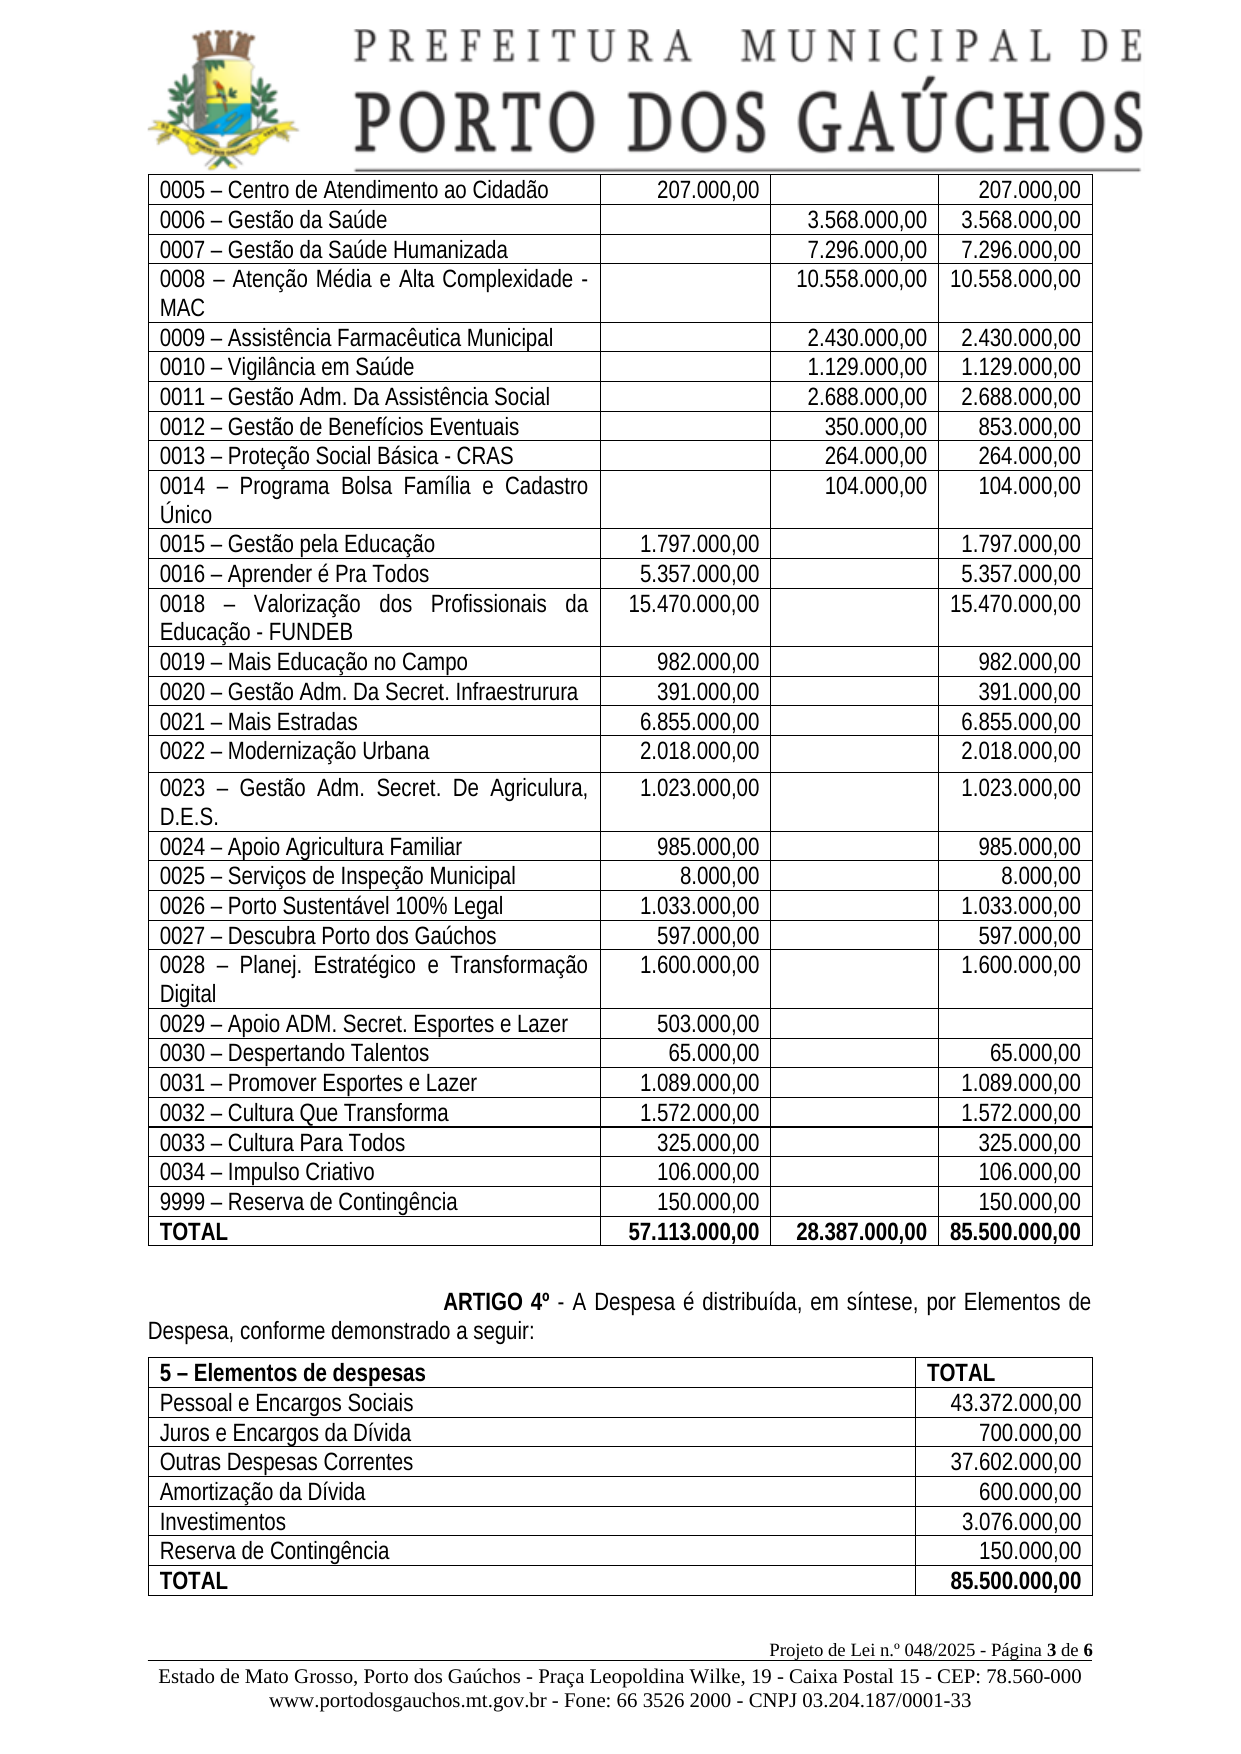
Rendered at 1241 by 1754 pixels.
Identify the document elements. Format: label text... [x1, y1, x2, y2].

table_cell 985.000,00 [939, 832, 1092, 860]
table_cell [771, 950, 938, 1008]
table_cell [771, 891, 938, 920]
table_cell 0028 – Planej. Estratégico e Transformação Digital [149, 950, 600, 1008]
table_cell 2.430.000,00 [939, 323, 1092, 351]
table_cell 85.500.000,00 [939, 1217, 1092, 1245]
table_cell 0010 – Vigilância em Saúde [149, 352, 600, 381]
table_cell 28.387.000,00 [771, 1217, 938, 1245]
table_cell [771, 861, 938, 890]
table_cell 0034 – Impulso Criativo [149, 1157, 600, 1186]
table_cell 264.000,00 [939, 441, 1092, 470]
table_cell 0031 – Promover Esportes e Lazer [149, 1068, 600, 1097]
table_cell [939, 1009, 1092, 1037]
table_cell 1.089.000,00 [939, 1068, 1092, 1097]
table_cell 325.000,00 [601, 1128, 770, 1156]
table_cell 0008 – Atenção Média e Alta Complexidade - MAC [149, 264, 600, 322]
table_cell 0013 – Proteção Social Básica - CRAS [149, 441, 600, 470]
table_cell 1.023.000,00 [939, 773, 1092, 831]
table_cell Pessoal e Encargos Sociais [149, 1388, 915, 1417]
table_cell 9999 – Reserva de Contingência [149, 1187, 600, 1216]
table_cell Outras Despesas Correntes [149, 1447, 915, 1476]
table_cell 1.023.000,00 [601, 773, 770, 831]
table_cell [771, 175, 938, 204]
table_cell 10.558.000,00 [771, 264, 938, 322]
table_cell 150.000,00 [939, 1187, 1092, 1216]
table_cell 0033 – Cultura Para Todos [149, 1128, 600, 1156]
table_cell 106.000,00 [601, 1157, 770, 1186]
table_cell 982.000,00 [939, 647, 1092, 676]
table_cell 700.000,00 [916, 1418, 1092, 1446]
table_cell [771, 589, 938, 646]
table_cell Amortização da Dívida [149, 1477, 915, 1506]
table_cell 0024 – Apoio Agricultura Familiar [149, 832, 600, 860]
table_cell 5.357.000,00 [939, 559, 1092, 588]
text ARTIGO 4º - A Despesa é distribuída, em síntese, por Elementos de Despesa, conforme demonstrado a seguir: [148, 1287, 1092, 1345]
table_cell [771, 921, 938, 949]
table_cell [771, 736, 938, 772]
table_cell 3.568.000,00 [939, 205, 1092, 233]
table_cell 503.000,00 [601, 1009, 770, 1037]
table_cell Reserva de Contingência [149, 1536, 915, 1565]
table_cell 1.572.000,00 [601, 1098, 770, 1126]
table_cell 0005 – Centro de Atendimento ao Cidadão [149, 175, 600, 204]
table_cell [601, 412, 770, 440]
table_cell 0030 – Despertando Talentos [149, 1039, 600, 1067]
table_cell [771, 1128, 938, 1156]
table_cell 2.430.000,00 [771, 323, 938, 351]
picture [147, 29, 1146, 175]
table_cell 104.000,00 [939, 471, 1092, 528]
table_cell 15.470.000,00 [601, 589, 770, 646]
table_cell 65.000,00 [939, 1039, 1092, 1067]
table_cell [601, 264, 770, 322]
table_cell 0012 – Gestão de Benefícios Eventuais [149, 412, 600, 440]
table_cell 150.000,00 [601, 1187, 770, 1216]
table_cell [601, 235, 770, 263]
table_cell 1.797.000,00 [601, 529, 770, 558]
table_cell 1.129.000,00 [939, 352, 1092, 381]
table_cell 2.018.000,00 [939, 736, 1092, 772]
table_cell 0018 – Valorização dos Profissionais da Educação - FUNDEB [149, 589, 600, 646]
table_cell 207.000,00 [601, 175, 770, 204]
table_cell 3.076.000,00 [916, 1507, 1092, 1535]
table_cell 0014 – Programa Bolsa Família e Cadastro Único [149, 471, 600, 528]
table_cell [601, 441, 770, 470]
table_cell 0011 – Gestão Adm. Da Assistência Social [149, 382, 600, 411]
table_cell 325.000,00 [939, 1128, 1092, 1156]
table_cell 104.000,00 [771, 471, 938, 528]
table_cell 106.000,00 [939, 1157, 1092, 1186]
table_cell 1.129.000,00 [771, 352, 938, 381]
table_cell [601, 323, 770, 351]
table_cell 3.568.000,00 [771, 205, 938, 233]
table_cell 0016 – Aprender é Pra Todos [149, 559, 600, 588]
table_cell Juros e Encargos da Dívida [149, 1418, 915, 1446]
table_cell 0032 – Cultura Que Transforma [149, 1098, 600, 1126]
table_cell [771, 559, 938, 588]
table_cell 0029 – Apoio ADM. Secret. Esportes e Lazer [149, 1009, 600, 1037]
table_cell 1.033.000,00 [601, 891, 770, 920]
table_cell 597.000,00 [601, 921, 770, 949]
table_cell 57.113.000,00 [601, 1217, 770, 1245]
table_cell [601, 352, 770, 381]
table_cell 7.296.000,00 [939, 235, 1092, 263]
table_cell 1.600.000,00 [939, 950, 1092, 1008]
table_cell 15.470.000,00 [939, 589, 1092, 646]
table_cell [771, 1039, 938, 1067]
table_cell 2.018.000,00 [601, 736, 770, 772]
table_cell 1.600.000,00 [601, 950, 770, 1008]
table_cell [771, 1009, 938, 1037]
table_cell Investimentos [149, 1507, 915, 1535]
table_cell 85.500.000,00 [916, 1566, 1092, 1595]
table_cell 853.000,00 [939, 412, 1092, 440]
table_cell 0006 – Gestão da Saúde [149, 205, 600, 233]
table_header TOTAL [916, 1358, 1092, 1387]
table_cell 2.688.000,00 [771, 382, 938, 411]
table_cell [771, 529, 938, 558]
table_cell 350.000,00 [771, 412, 938, 440]
table_cell 37.602.000,00 [916, 1447, 1092, 1476]
table_cell 391.000,00 [939, 677, 1092, 705]
table_cell [771, 706, 938, 735]
table_cell 7.296.000,00 [771, 235, 938, 263]
table_cell 1.033.000,00 [939, 891, 1092, 920]
table_cell 0019 – Mais Educação no Campo [149, 647, 600, 676]
table_cell [601, 382, 770, 411]
table_cell 0025 – Serviços de Inspeção Municipal [149, 861, 600, 890]
table_cell 0009 – Assistência Farmacêutica Municipal [149, 323, 600, 351]
table_cell 0007 – Gestão da Saúde Humanizada [149, 235, 600, 263]
table_cell TOTAL [149, 1217, 600, 1245]
table_cell 2.688.000,00 [939, 382, 1092, 411]
table_cell 6.855.000,00 [601, 706, 770, 735]
table_cell 5.357.000,00 [601, 559, 770, 588]
table_cell 0022 – Modernização Urbana [149, 736, 600, 772]
table_cell 10.558.000,00 [939, 264, 1092, 322]
table_cell 0015 – Gestão pela Educação [149, 529, 600, 558]
table_cell 1.089.000,00 [601, 1068, 770, 1097]
table_cell 0020 – Gestão Adm. Da Secret. Infraestrurura [149, 677, 600, 705]
table_cell 6.855.000,00 [939, 706, 1092, 735]
table_cell 391.000,00 [601, 677, 770, 705]
table_cell 0026 – Porto Sustentável 100% Legal [149, 891, 600, 920]
table_cell [601, 471, 770, 528]
table_cell [771, 1187, 938, 1216]
table_cell [771, 1098, 938, 1126]
table_cell 0027 – Descubra Porto dos Gaúchos [149, 921, 600, 949]
table_cell 1.572.000,00 [939, 1098, 1092, 1126]
table_cell 8.000,00 [939, 861, 1092, 890]
table_cell 65.000,00 [601, 1039, 770, 1067]
table_cell 207.000,00 [939, 175, 1092, 204]
table_header 5 – Elementos de despesas [149, 1358, 915, 1387]
table_cell 600.000,00 [916, 1477, 1092, 1506]
table_cell 985.000,00 [601, 832, 770, 860]
table_cell 150.000,00 [916, 1536, 1092, 1565]
table_cell 0021 – Mais Estradas [149, 706, 600, 735]
table_cell [601, 205, 770, 233]
table_cell 1.797.000,00 [939, 529, 1092, 558]
table_cell TOTAL [149, 1566, 915, 1595]
table_cell 982.000,00 [601, 647, 770, 676]
table_cell [771, 832, 938, 860]
table_cell 597.000,00 [939, 921, 1092, 949]
table_cell [771, 773, 938, 831]
table_cell 43.372.000,00 [916, 1388, 1092, 1417]
table_cell 264.000,00 [771, 441, 938, 470]
table_cell 0023 – Gestão Adm. Secret. De Agriculura, D.E.S. [149, 773, 600, 831]
table_cell 8.000,00 [601, 861, 770, 890]
table_cell [771, 1068, 938, 1097]
table_cell [771, 677, 938, 705]
table_cell [771, 1157, 938, 1186]
table_cell [771, 647, 938, 676]
